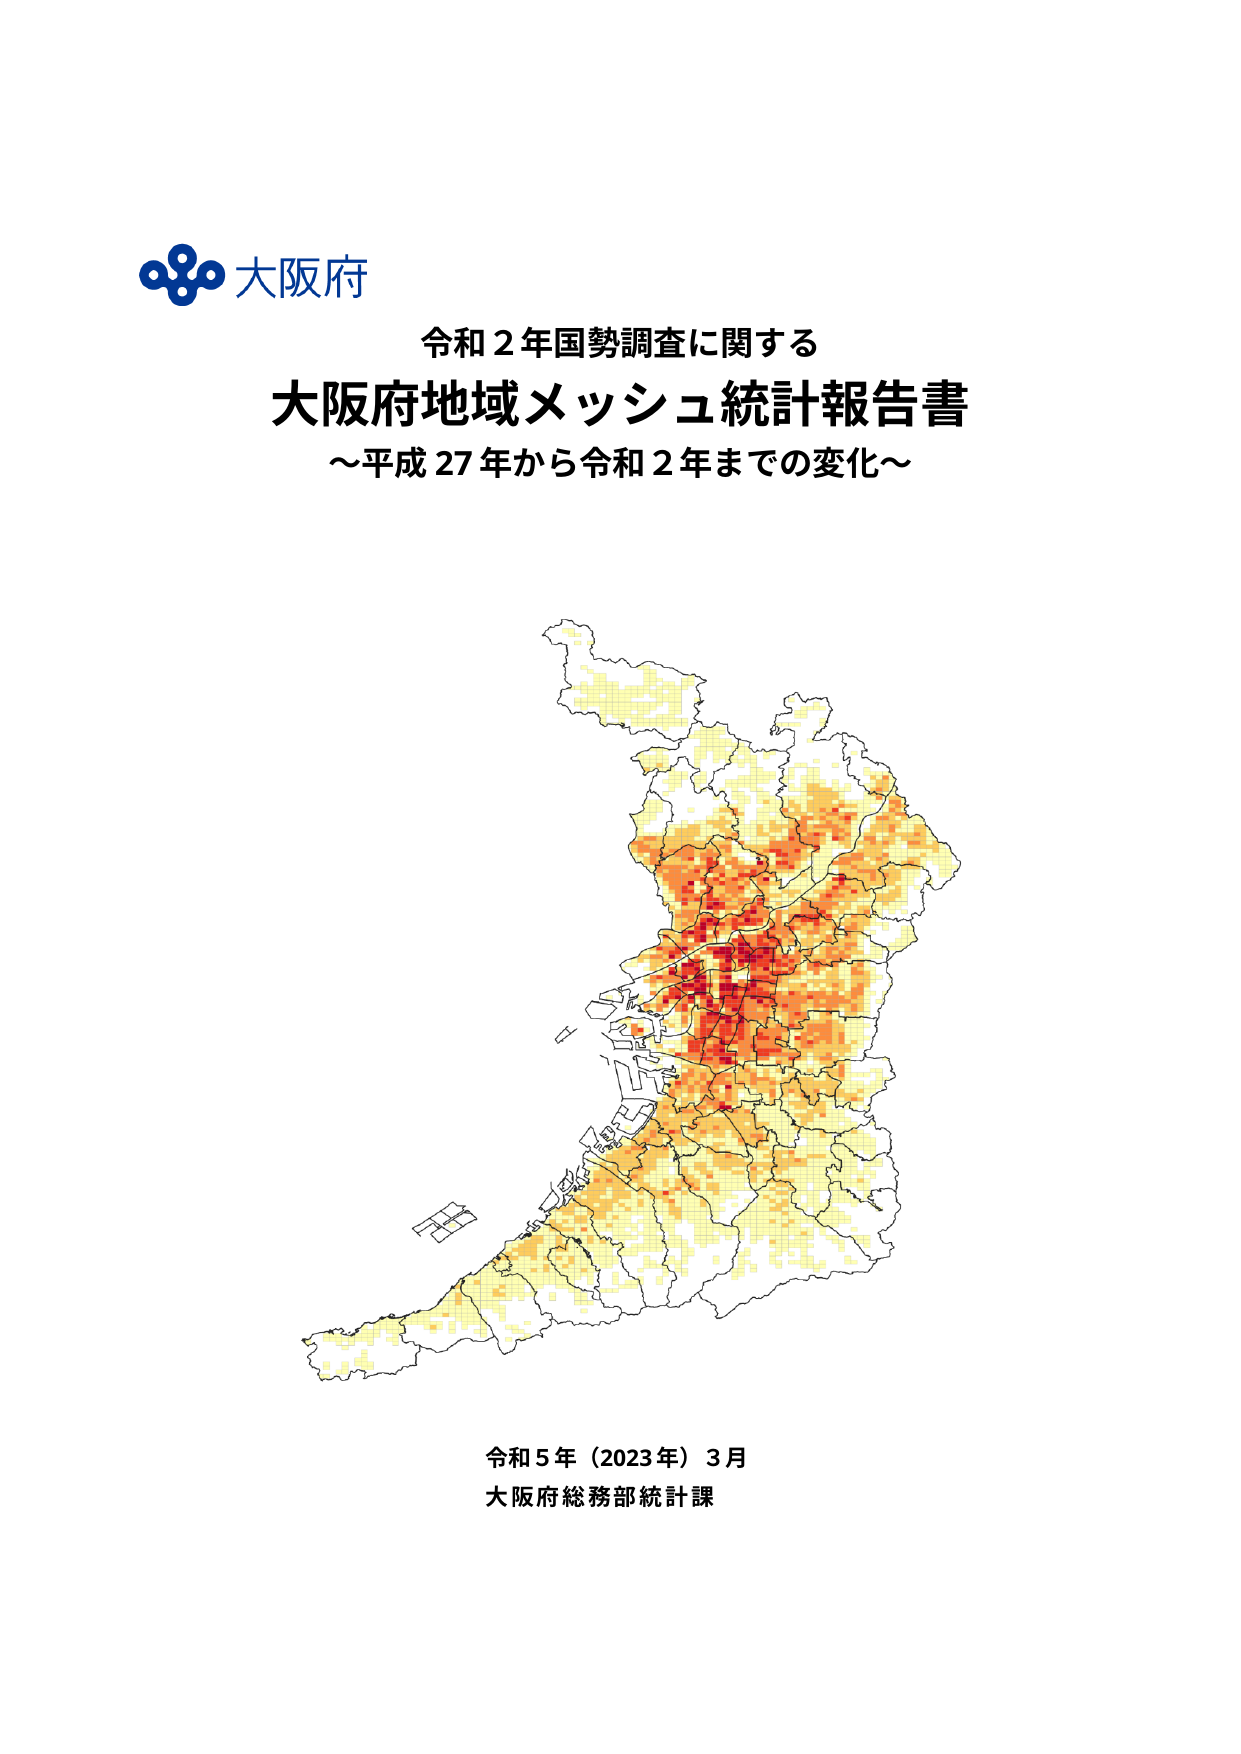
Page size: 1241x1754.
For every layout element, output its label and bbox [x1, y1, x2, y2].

picture [233, 608, 1007, 1395]
picture [134, 234, 380, 306]
